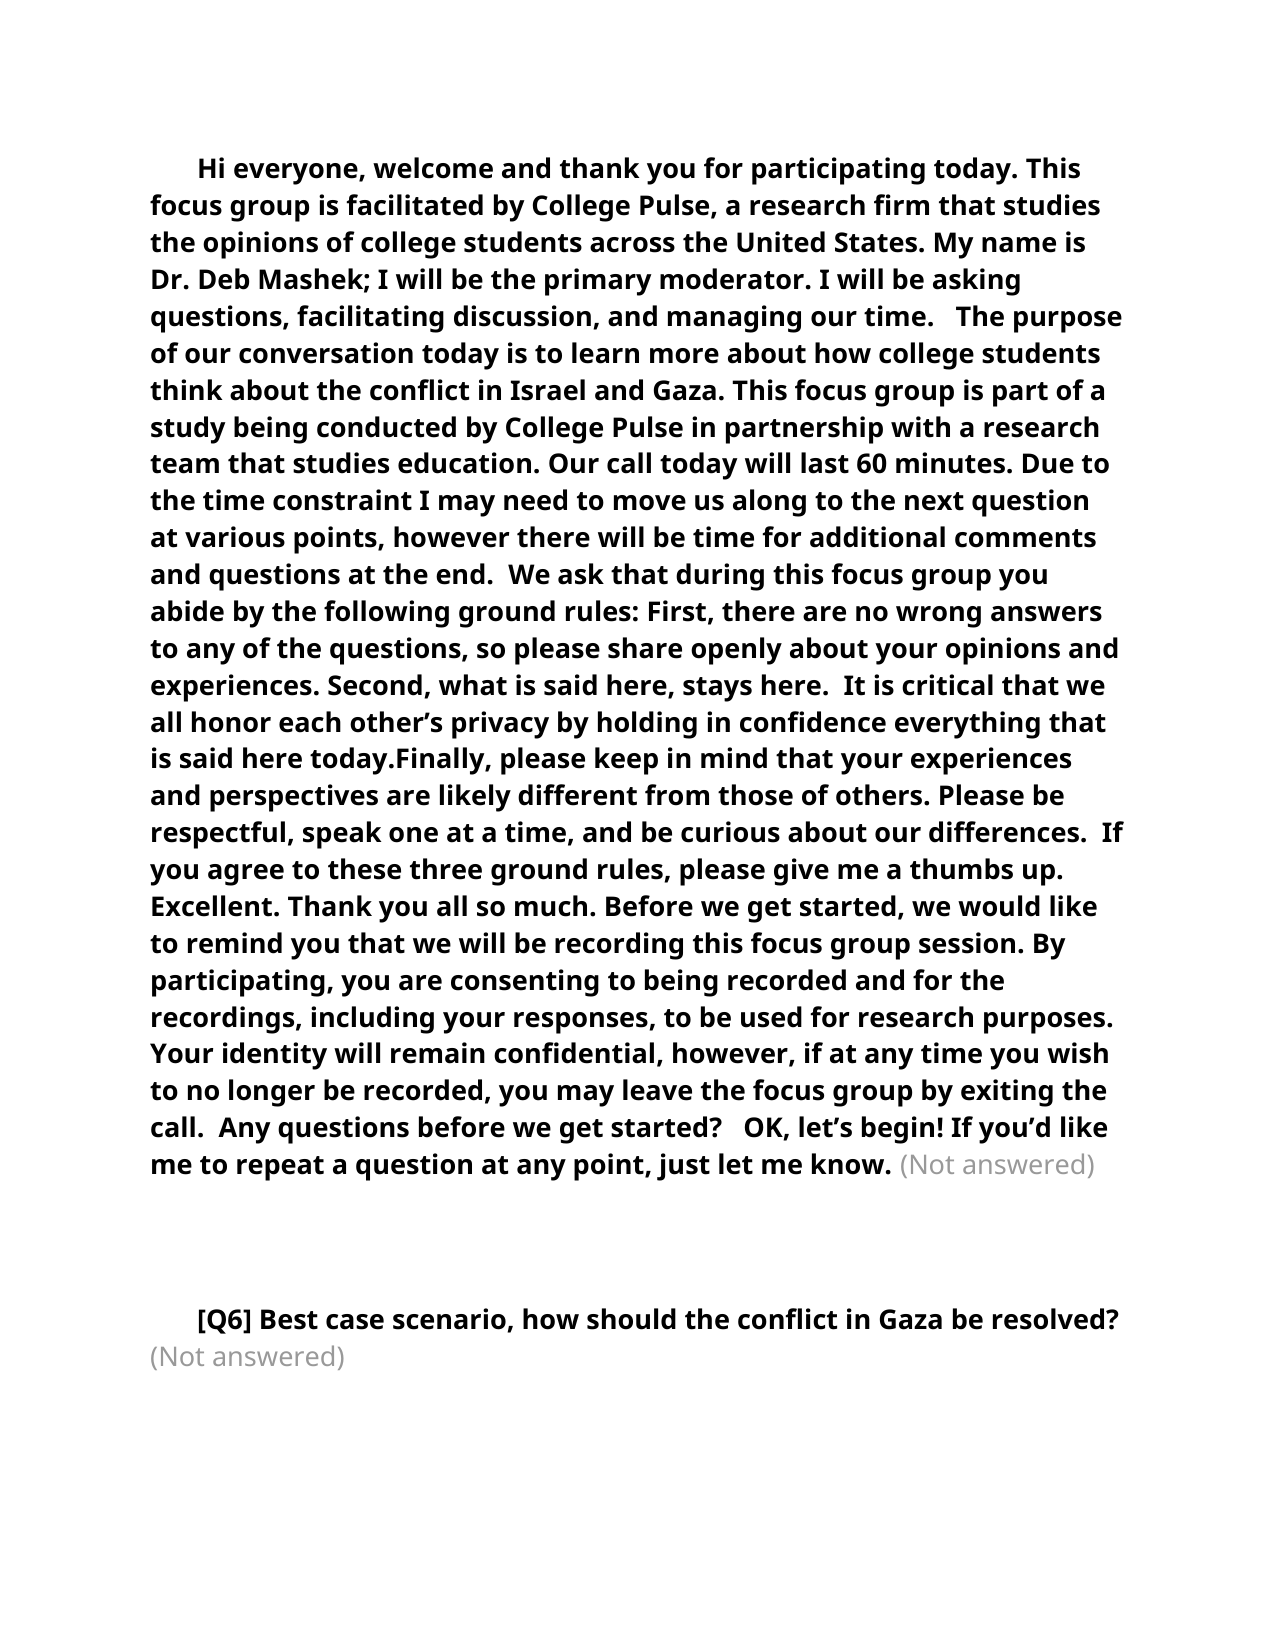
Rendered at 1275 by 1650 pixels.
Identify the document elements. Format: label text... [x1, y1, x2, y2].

text [Q6] Best case scenario, how should the conflict in Gaza be resolved? (Not answered) [150, 1301, 1125, 1374]
text Hi everyone, welcome and thank you for participating today. This focus group is facilitated by College Pulse, a research firm that studies the opinions of college students across the United States. My name is Dr. Deb Mashek; I will be the primary moderator. I will be asking questions, facilitating discussion, and managing our time. The purpose of our conversation today is to learn more about how college students think about the conflict in Israel and Gaza. This focus group is part of a study being conducted by College Pulse in partnership with a research team that studies education. Our call today will last 60 minutes. Due to the time constraint I may need to move us along to the next question at various points, however there will be time for additional comments and questions at the end. We ask that during this focus group you abide by the following ground rules: First, there are no wrong answers to any of the questions, so please share openly about your opinions and experiences. Second, what is said here, stays here. It is critical that we all honor each other’s privacy by holding in confidence everything that is said here today.Finally, please keep in mind that your experiences and perspectives are likely different from those of others. Please be respectful, speak one at a time, and be curious about our differences. If you agree to these three ground rules, please give me a thumbs up. Excellent. Thank you all so much. Before we get started, we would like to remind you that we will be recording this focus group session. By participating, you are consenting to being recorded and for the recordings, including your responses, to be used for research purposes. Your identity will remain confidential, however, if at any time you wish to no longer be recorded, you may leave the focus group by exiting the call. Any questions before we get started? OK, let’s begin! If you’d like me to repeat a question at any point, just let me know. (Not answered) [150, 150, 1125, 1182]
